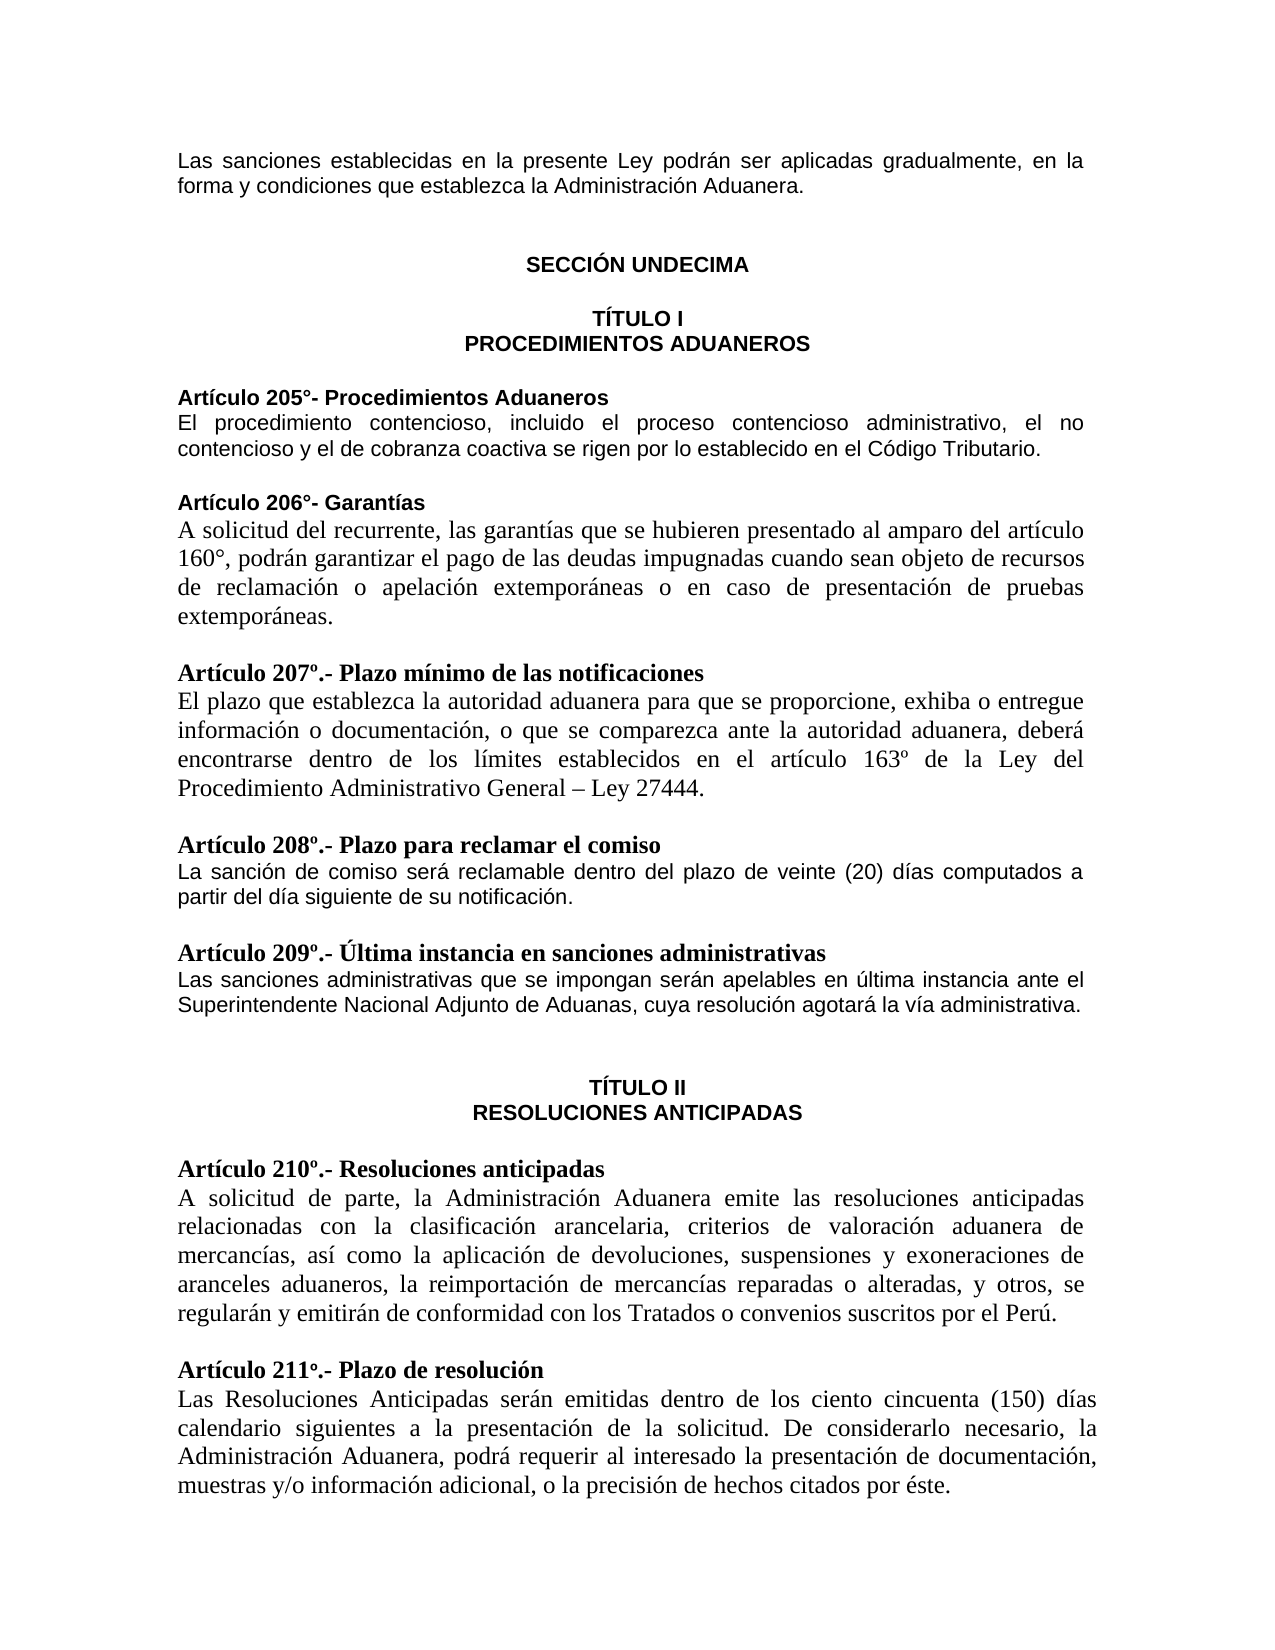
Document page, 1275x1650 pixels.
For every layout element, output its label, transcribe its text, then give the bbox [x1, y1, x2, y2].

text A solicitud del recurrente, las garantías que se hubieren presentado al amparo del artículo 160°, podrán garantizar el pago de las deudas impugnadas cuando sean objeto de recursos de reclamación o apelación extemporáneas o en caso de presentación de pruebas extemporáneas. [177, 515, 1085, 630]
text Artículo 209º.- Última instancia en sanciones administrativas [177, 938, 1085, 967]
text La sanción de comiso será reclamable dentro del plazo de veinte (20) días computados a partir del día siguiente de su notificación. [177, 859, 1085, 909]
text Artículo 210º.- Resoluciones anticipadas [177, 1154, 1085, 1183]
text A solicitud de parte, la Administración Aduanera emite las resoluciones anticipadas relacionadas con la clasificación arancelaria, criterios de valoración aduanera de mercancías, así como la aplicación de devoluciones, suspensiones y exoneraciones de aranceles aduaneros, la reimportación de mercancías reparadas o alteradas, y otros, se regularán y emitirán de conformidad con los Tratados o convenios suscritos por el Perú. [177, 1183, 1085, 1326]
text Las Resoluciones Anticipadas serán emitidas dentro de los ciento cincuenta (150) días calendario siguientes a la presentación de la solicitud. De considerarlo necesario, la Administración Aduanera, podrá requerir al interesado la presentación de documentación, muestras y/o información adicional, o la precisión de hechos citados por éste. [177, 1384, 1098, 1499]
text El plazo que establezca la autoridad aduanera para que se proporcione, exhiba o entregue información o documentación, o que se comparezca ante la autoridad aduanera, deberá encontrarse dentro de los límites establecidos en el artículo 163º de la Ley del Procedimiento Administrativo General – Ley 27444. [177, 686, 1085, 801]
text PROCEDIMIENTOS ADUANEROS [177, 331, 1098, 356]
text Artículo 206°- Garantías [177, 489, 1085, 515]
text TÍTULO I [177, 306, 1098, 331]
text RESOLUCIONES ANTICIPADAS [177, 1100, 1098, 1125]
text TÍTULO II [177, 1075, 1098, 1100]
text Las sanciones establecidas en la presente Ley podrán ser aplicadas gradualmente, en la forma y condiciones que establezca la Administración Aduanera. [177, 148, 1085, 198]
text El procedimiento contencioso, incluido el proceso contencioso administrativo, el no contencioso y el de cobranza coactiva se rigen por lo establecido en el Código Tributario. [177, 410, 1085, 461]
text Artículo 208º.- Plazo para reclamar el comiso [177, 830, 1085, 859]
text Artículo 207º.- Plazo mínimo de las notificaciones [177, 658, 1085, 686]
text Artículo 211º.- Plazo de resolución [177, 1355, 1098, 1384]
text SECCIÓN UNDECIMA [177, 252, 1098, 277]
text Las sanciones administrativas que se impongan serán apelables en última instancia ante el Superintendente Nacional Adjunto de Aduanas, cuya resolución agotará la vía administrativa. [177, 967, 1085, 1017]
text Artículo 205°- Procedimientos Aduaneros [177, 385, 1085, 410]
